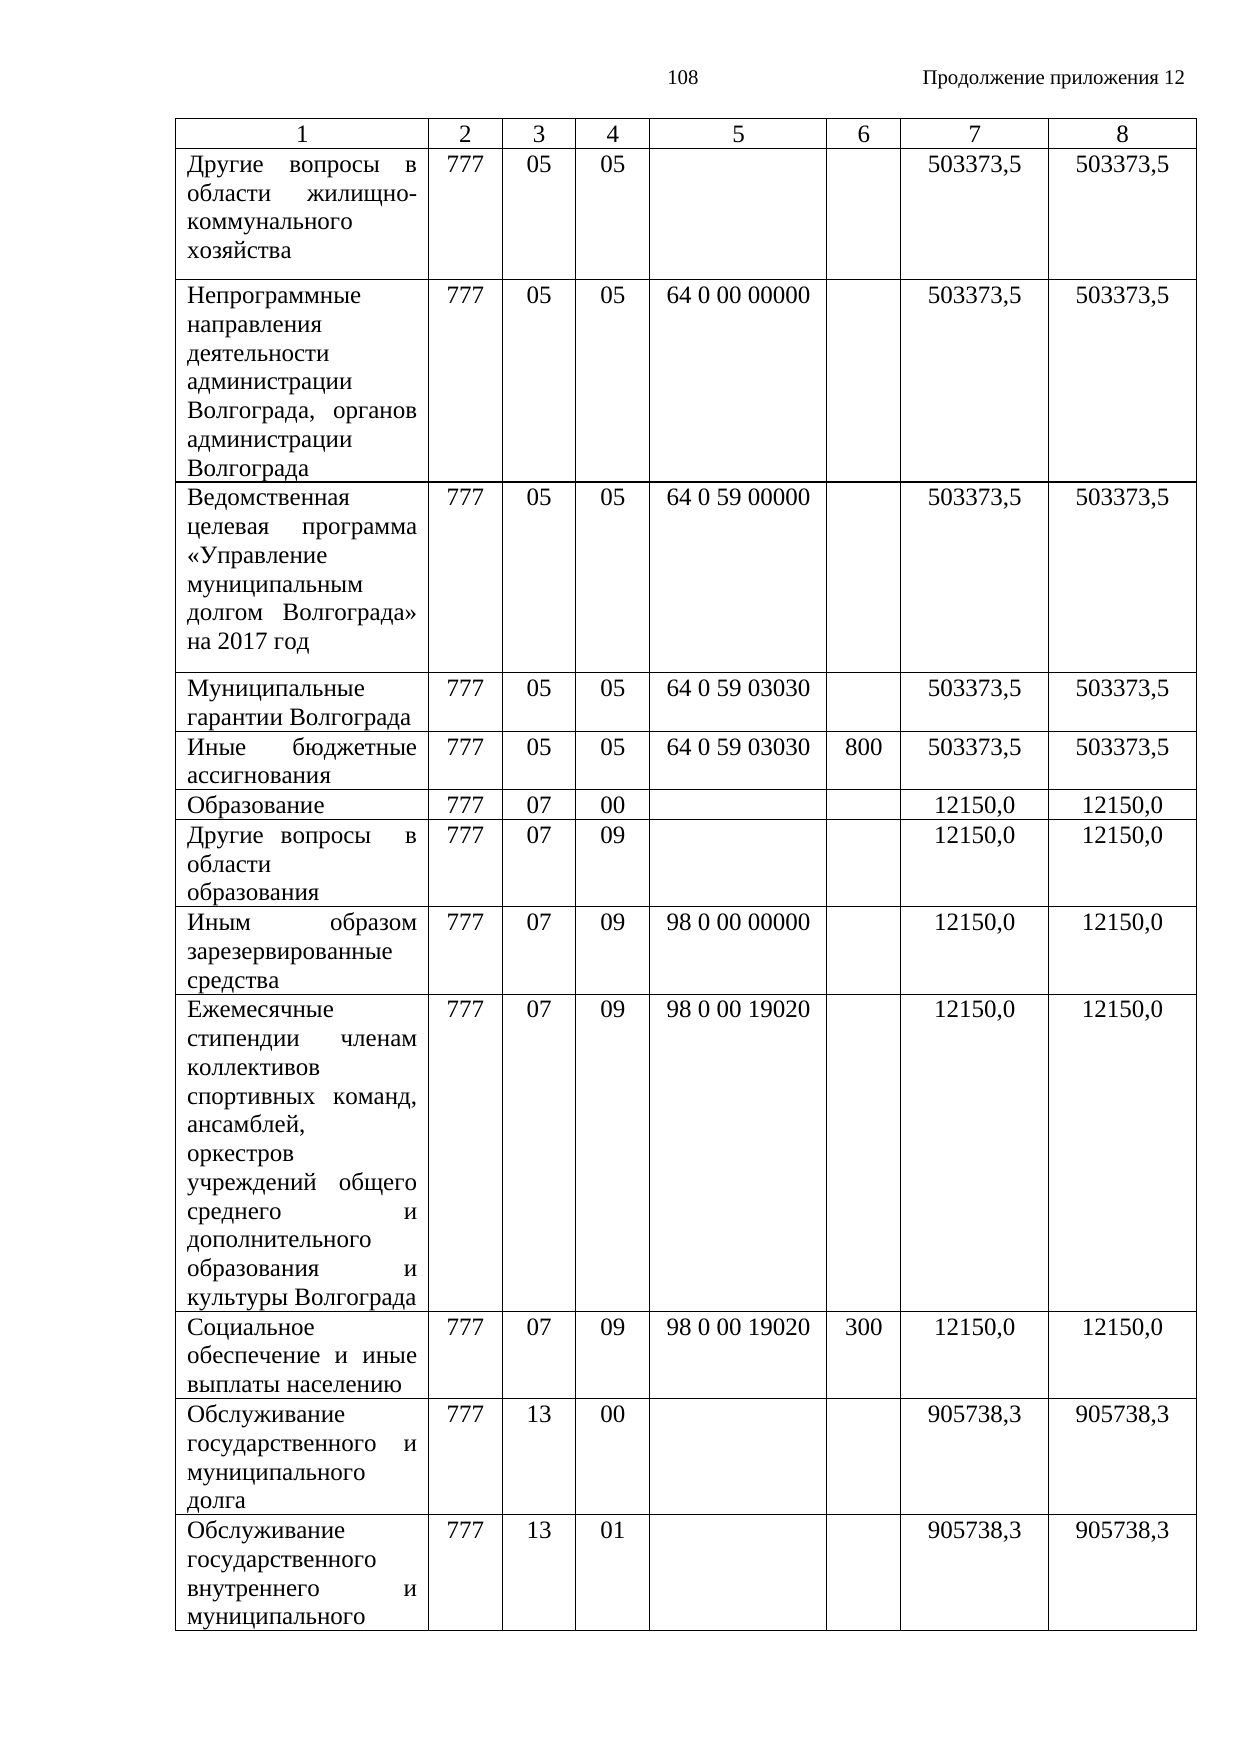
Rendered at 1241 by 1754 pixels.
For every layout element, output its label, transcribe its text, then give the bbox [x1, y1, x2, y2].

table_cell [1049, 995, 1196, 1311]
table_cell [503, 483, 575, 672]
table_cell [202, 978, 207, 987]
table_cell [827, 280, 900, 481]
table_header 2 [429, 119, 502, 148]
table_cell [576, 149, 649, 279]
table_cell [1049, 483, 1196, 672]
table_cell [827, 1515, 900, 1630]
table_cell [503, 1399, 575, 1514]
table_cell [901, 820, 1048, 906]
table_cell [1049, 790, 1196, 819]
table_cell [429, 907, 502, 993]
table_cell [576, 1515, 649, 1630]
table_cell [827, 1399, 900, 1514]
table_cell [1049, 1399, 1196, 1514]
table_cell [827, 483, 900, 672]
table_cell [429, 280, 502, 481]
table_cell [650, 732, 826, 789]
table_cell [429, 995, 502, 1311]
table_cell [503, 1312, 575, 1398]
table_header 3 [503, 119, 575, 148]
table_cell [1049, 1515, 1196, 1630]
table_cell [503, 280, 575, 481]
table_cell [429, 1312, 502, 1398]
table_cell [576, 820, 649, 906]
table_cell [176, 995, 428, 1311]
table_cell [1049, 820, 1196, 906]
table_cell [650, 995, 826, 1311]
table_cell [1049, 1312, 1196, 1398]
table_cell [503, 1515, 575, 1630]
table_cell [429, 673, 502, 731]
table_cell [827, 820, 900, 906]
table_header 4 [576, 119, 649, 148]
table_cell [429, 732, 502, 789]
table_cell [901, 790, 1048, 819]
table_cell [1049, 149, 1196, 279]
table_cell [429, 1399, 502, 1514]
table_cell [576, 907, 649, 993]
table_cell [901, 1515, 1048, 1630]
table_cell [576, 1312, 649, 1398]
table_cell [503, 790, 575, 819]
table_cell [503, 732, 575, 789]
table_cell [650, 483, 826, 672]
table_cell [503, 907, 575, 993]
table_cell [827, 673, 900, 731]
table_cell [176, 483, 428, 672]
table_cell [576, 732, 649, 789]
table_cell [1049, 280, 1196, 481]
table_header 7 [901, 119, 1048, 148]
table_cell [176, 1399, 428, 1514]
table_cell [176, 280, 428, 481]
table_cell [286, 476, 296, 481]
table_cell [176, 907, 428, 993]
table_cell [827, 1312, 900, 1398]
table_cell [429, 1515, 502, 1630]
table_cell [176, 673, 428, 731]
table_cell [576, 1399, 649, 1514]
table_header 5 [650, 119, 826, 148]
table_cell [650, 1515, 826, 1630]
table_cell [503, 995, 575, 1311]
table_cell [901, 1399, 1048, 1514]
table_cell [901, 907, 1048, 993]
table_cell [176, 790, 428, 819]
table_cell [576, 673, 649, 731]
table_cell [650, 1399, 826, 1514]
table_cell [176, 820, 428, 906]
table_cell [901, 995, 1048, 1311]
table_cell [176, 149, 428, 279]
table_header 6 [827, 119, 900, 148]
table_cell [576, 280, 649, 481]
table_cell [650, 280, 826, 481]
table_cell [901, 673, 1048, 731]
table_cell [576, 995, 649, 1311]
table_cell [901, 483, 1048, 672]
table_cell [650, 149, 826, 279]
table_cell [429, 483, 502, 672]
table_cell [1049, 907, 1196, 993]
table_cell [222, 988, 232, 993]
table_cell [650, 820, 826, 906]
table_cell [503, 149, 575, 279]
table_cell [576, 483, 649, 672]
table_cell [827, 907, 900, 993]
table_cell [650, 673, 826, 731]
table_header 1 [176, 119, 428, 148]
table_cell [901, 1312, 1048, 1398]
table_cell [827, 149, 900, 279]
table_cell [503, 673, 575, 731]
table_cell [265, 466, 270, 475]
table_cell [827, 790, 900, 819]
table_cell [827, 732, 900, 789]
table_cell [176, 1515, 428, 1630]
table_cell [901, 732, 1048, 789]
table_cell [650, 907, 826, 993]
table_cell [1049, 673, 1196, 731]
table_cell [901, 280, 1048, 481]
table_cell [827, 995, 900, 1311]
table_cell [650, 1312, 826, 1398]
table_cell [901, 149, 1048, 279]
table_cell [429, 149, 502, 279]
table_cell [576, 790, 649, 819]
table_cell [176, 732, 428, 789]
table_header 8 [1049, 119, 1196, 148]
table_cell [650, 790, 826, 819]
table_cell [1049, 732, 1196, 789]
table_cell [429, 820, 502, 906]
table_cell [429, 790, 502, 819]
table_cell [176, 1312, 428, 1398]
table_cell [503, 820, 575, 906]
